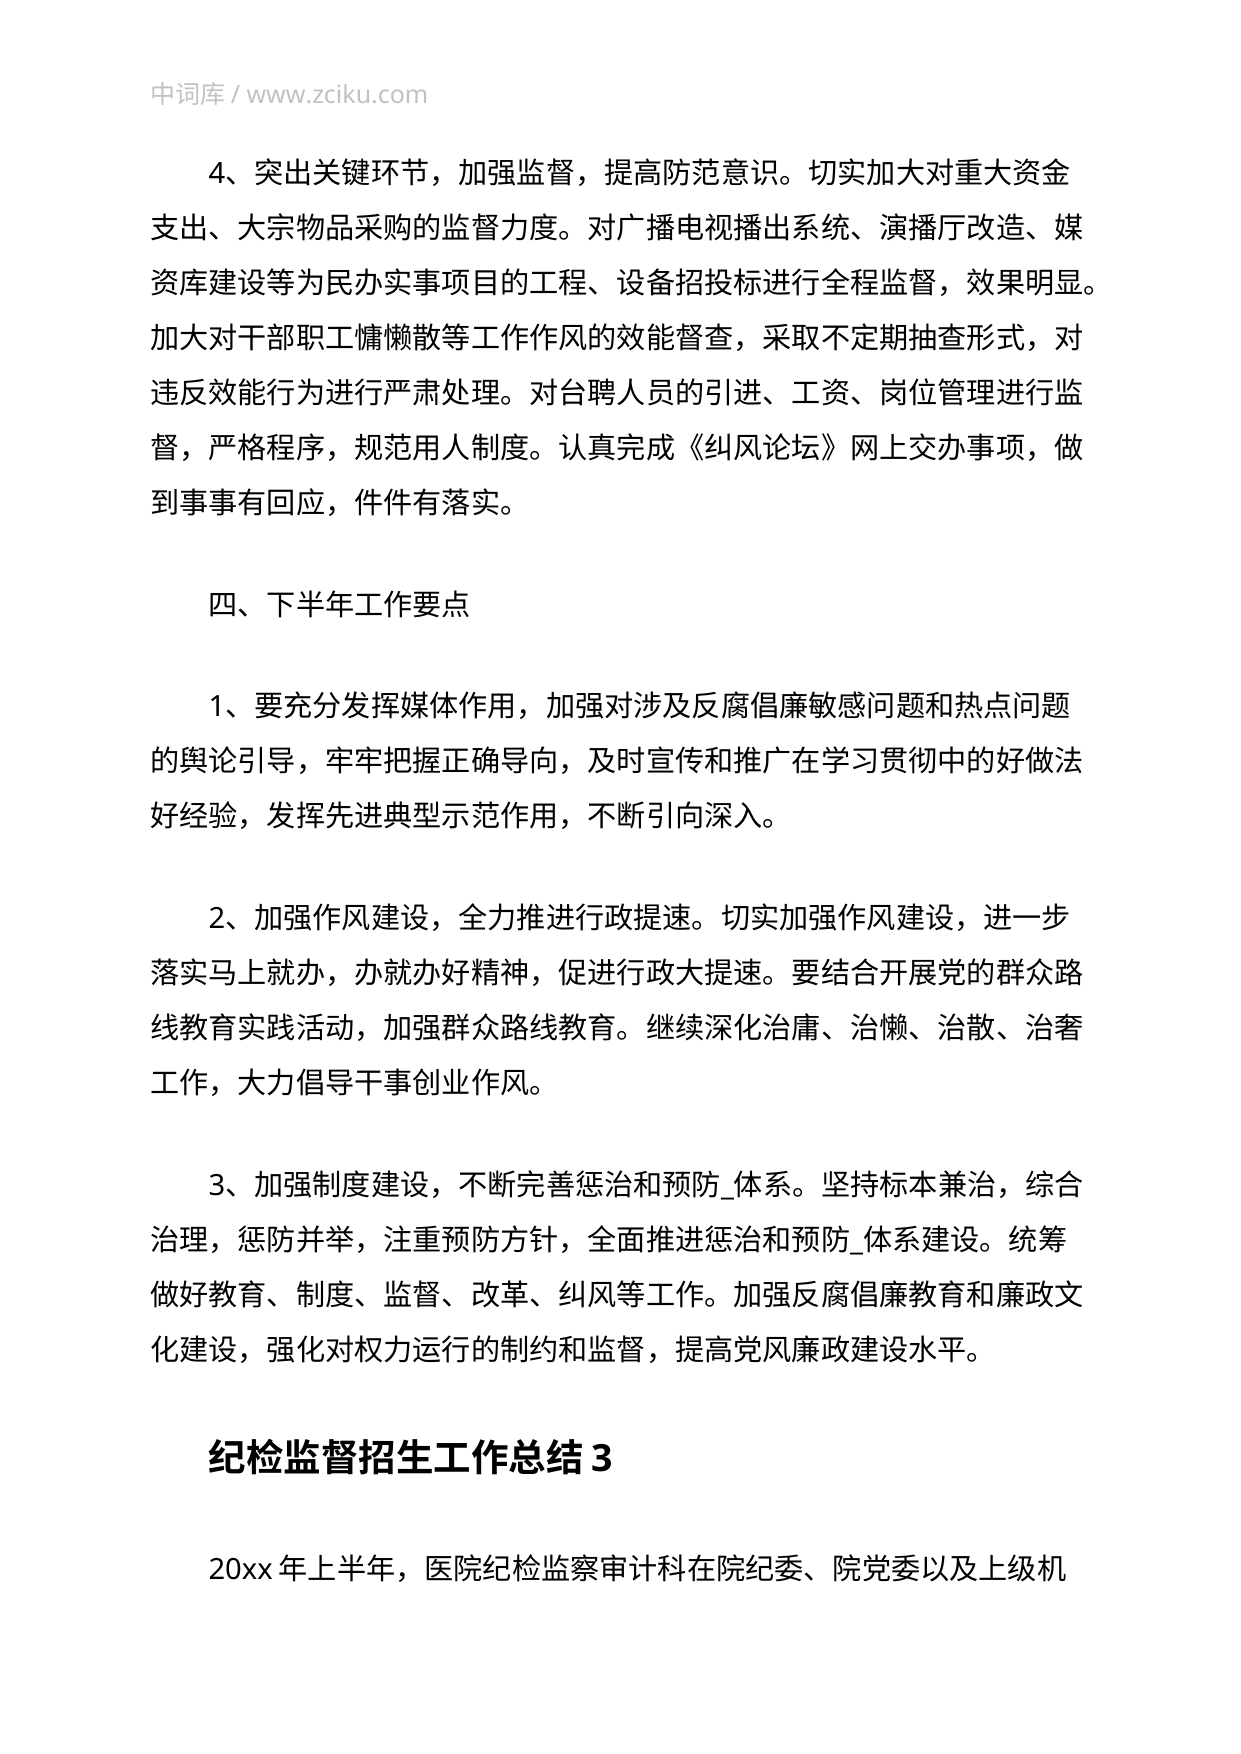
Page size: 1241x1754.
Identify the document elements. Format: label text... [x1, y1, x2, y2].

text 纪检监督招生工作总结3 [150, 1428, 1090, 1482]
text 3、加强制度建设，不断完善惩治和预防_体系。坚持标本兼治，综合治理，惩防并举，注重预防方针，全面推进惩治和预防_体系建设。统筹做好教育、制度、监督、改革、纠风等工作。加强反腐倡廉教育和廉政文化建设，强化对权力运行的制约和监督，提高党风廉政建设水平。 [150, 1161, 1090, 1368]
text 4、突出关键环节，加强监督，提高防范意识。切实加大对重大资金支出、大宗物品采购的监督力度。对广播电视播出系统、演播厅改造、媒资库建设等为民办实事项目的工程、设备招投标进行全程监督，效果明显。加大对干部职工慵懒散等工作作风的效能督查，采取不定期抽查形式，对违反效能行为进行严肃处理。对台聘人员的引进、工资、岗位管理进行监督，严格程序，规范用人制度。认真完成《纠风论坛》网上交办事项，做到事事有回应，件件有落实。 [150, 150, 1090, 522]
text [150, 1546, 1090, 1588]
text 2、加强作风建设，全力推进行政提速。切实加强作风建设，进一步落实马上就办，办就办好精神，促进行政大提速。要结合开展党的群众路线教育实践活动，加强群众路线教育。继续深化治庸、治懒、治散、治奢工作，大力倡导干事创业作风。 [150, 895, 1090, 1102]
text 1、要充分发挥媒体作用，加强对涉及反腐倡廉敏感问题和热点问题的舆论引导，牢牢把握正确导向，及时宣传和推广在学习贯彻中的好做法好经验，发挥先进典型示范作用，不断引向深入。 [150, 683, 1090, 835]
text 四、下半年工作要点 [150, 581, 1090, 623]
